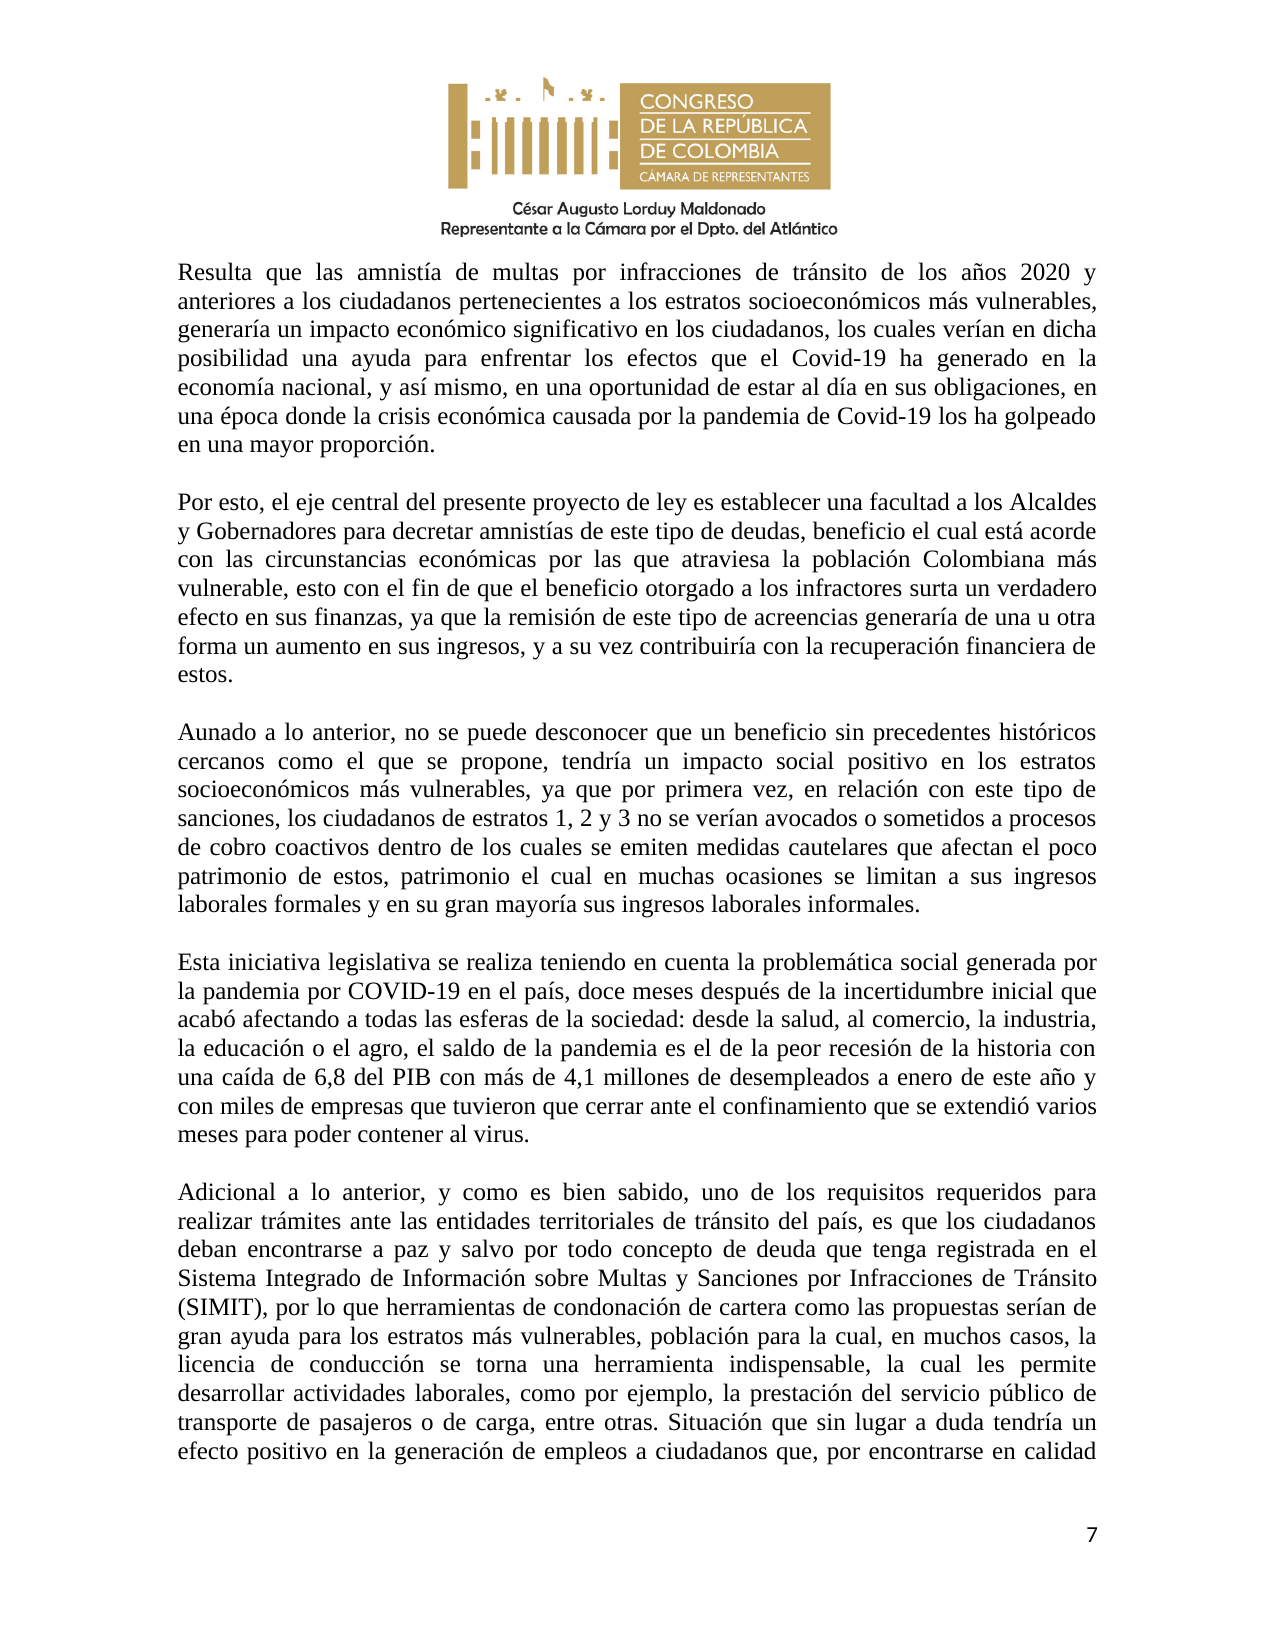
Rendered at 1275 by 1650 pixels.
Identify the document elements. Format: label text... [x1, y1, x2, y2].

text Aunado a lo anterior, no se puede desconocer que un beneficio sin precedentes históricos cercanos como el que se propone, tendría un impacto social positivo en los estratos socioeconómicos más vulnerables, ya que por primera vez, en relación con este tipo de sanciones, los ciudadanos de estratos 1, 2 y 3 no se verían avocados o sometidos a procesos de cobro coactivos dentro de los cuales se emiten medidas cautelares que afectan el poco patrimonio de estos, patrimonio el cual en muchas ocasiones se limitan a sus ingresos laborales formales y en su gran mayoría sus ingresos laborales informales. [177, 717, 1098, 918]
text Por esto, el eje central del presente proyecto de ley es establecer una facultad a los Alcaldes y Gobernadores para decretar amnistías de este tipo de deudas, beneficio el cual está acorde con las circunstancias económicas por las que atraviesa la población Colombiana más vulnerable, esto con el fin de que el beneficio otorgado a los infractores surta un verdadero efecto en sus finanzas, ya que la remisión de este tipo de acreencias generaría de una u otra forma un aumento en sus ingresos, y a su vez contribuiría con la recuperación financiera de estos. [177, 487, 1098, 688]
picture [432, 73, 843, 244]
text Esta iniciativa legislativa se realiza teniendo en cuenta la problemática social generada por la pandemia por COVID-19 en el país, doce meses después de la incertidumbre inicial que acabó afectando a todas las esferas de la sociedad: desde la salud, al comercio, la industria, la educación o el agro, el saldo de la pandemia es el de la peor recesión de la historia con una caída de 6,8 del PIB con más de 4,1 millones de desempleados a enero de este año y con miles de empresas que tuvieron que cerrar ante el confinamiento que se extendió varios meses para poder contener al virus. [177, 947, 1098, 1148]
text Resulta que las amnistía de multas por infracciones de tránsito de los años 2020 y anteriores a los ciudadanos pertenecientes a los estratos socioeconómicos más vulnerables, generaría un impacto económico significativo en los ciudadanos, los cuales verían en dicha posibilidad una ayuda para enfrentar los efectos que el Covid-19 ha generado en la economía nacional, y así mismo, en una oportunidad de estar al día en sus obligaciones, en una época donde la crisis económica causada por la pandemia de Covid-19 los ha golpeado en una mayor proporción. [177, 257, 1098, 458]
